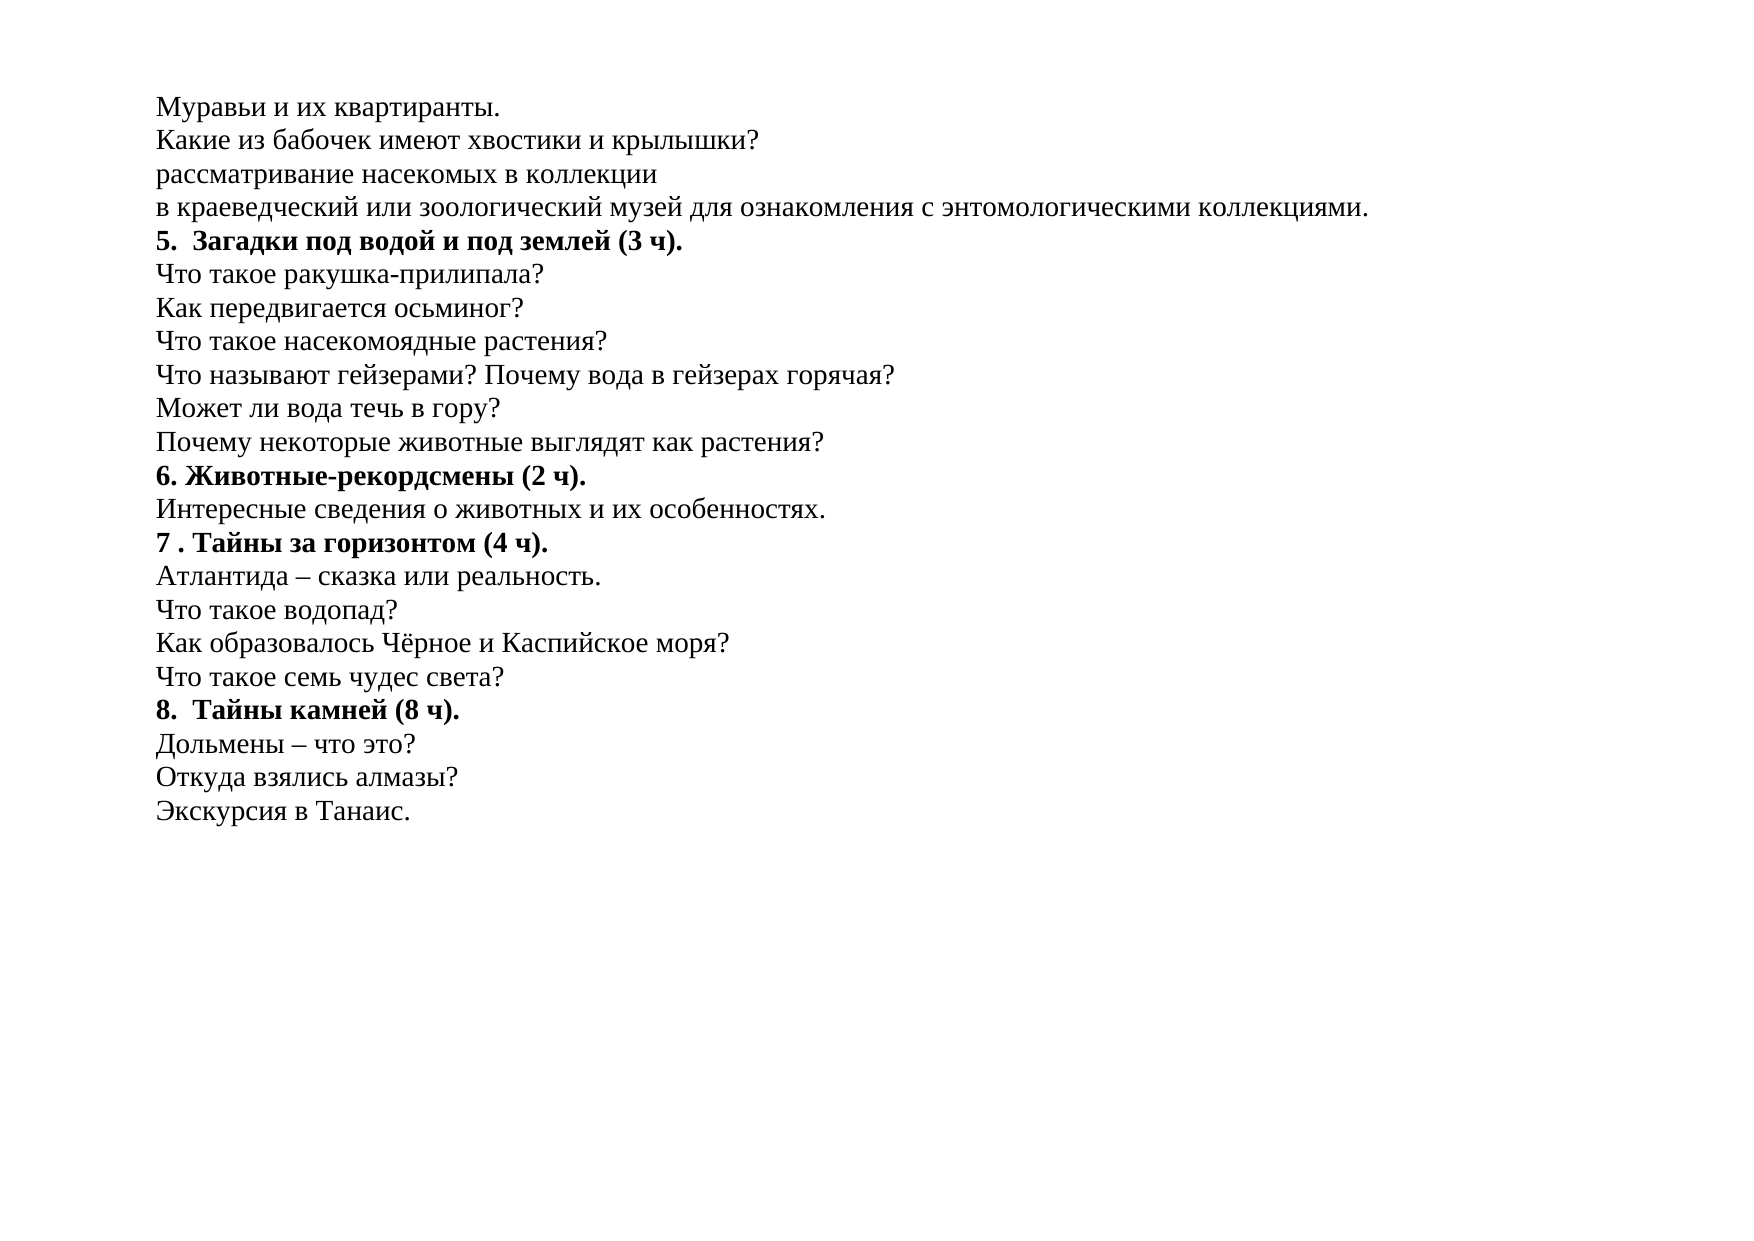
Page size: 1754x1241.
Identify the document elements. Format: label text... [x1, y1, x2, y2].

text Муравьи и их квартиранты. [156, 89, 1651, 122]
text 7 . Тайны за горизонтом (4 ч). [156, 525, 1651, 558]
text Что такое ракушка-прилипала? [156, 256, 1651, 290]
text Может ли вода течь в гору? [156, 391, 1651, 424]
text рассматривание насекомых в коллекции [156, 156, 1651, 189]
text Дольмены – что это? [156, 726, 1651, 759]
text Экскурсия в Танаис. [156, 793, 1651, 827]
text Что такое насекомоядные растения? [156, 323, 1651, 357]
text 6. Животные-рекордсмены (2 ч). [156, 458, 1651, 491]
text Что такое водопад? [156, 592, 1651, 625]
text Интересные сведения о животных и их особенностях. [156, 491, 1651, 525]
text Откуда взялись алмазы? [156, 759, 1651, 793]
text Что такое семь чудес света? [156, 659, 1651, 692]
text 8. Тайны камней (8 ч). [156, 692, 1651, 726]
text 5. Загадки под водой и под землей (3 ч). [156, 223, 1651, 256]
text Какие из бабочек имеют хвостики и крылышки? [156, 122, 1651, 156]
text в краеведческий или зоологический музей для ознакомления с энтомологическими коллекциями. [156, 189, 1651, 223]
text Атлантида – сказка или реальность. [156, 558, 1651, 592]
text Почему некоторые животные выглядят как растения? [156, 424, 1651, 458]
text Что называют гейзерами? Почему вода в гейзерах горячая? [156, 357, 1651, 391]
text Как образовалось Чёрное и Каспийское моря? [156, 625, 1651, 659]
text Как передвигается осьминог? [156, 290, 1651, 323]
